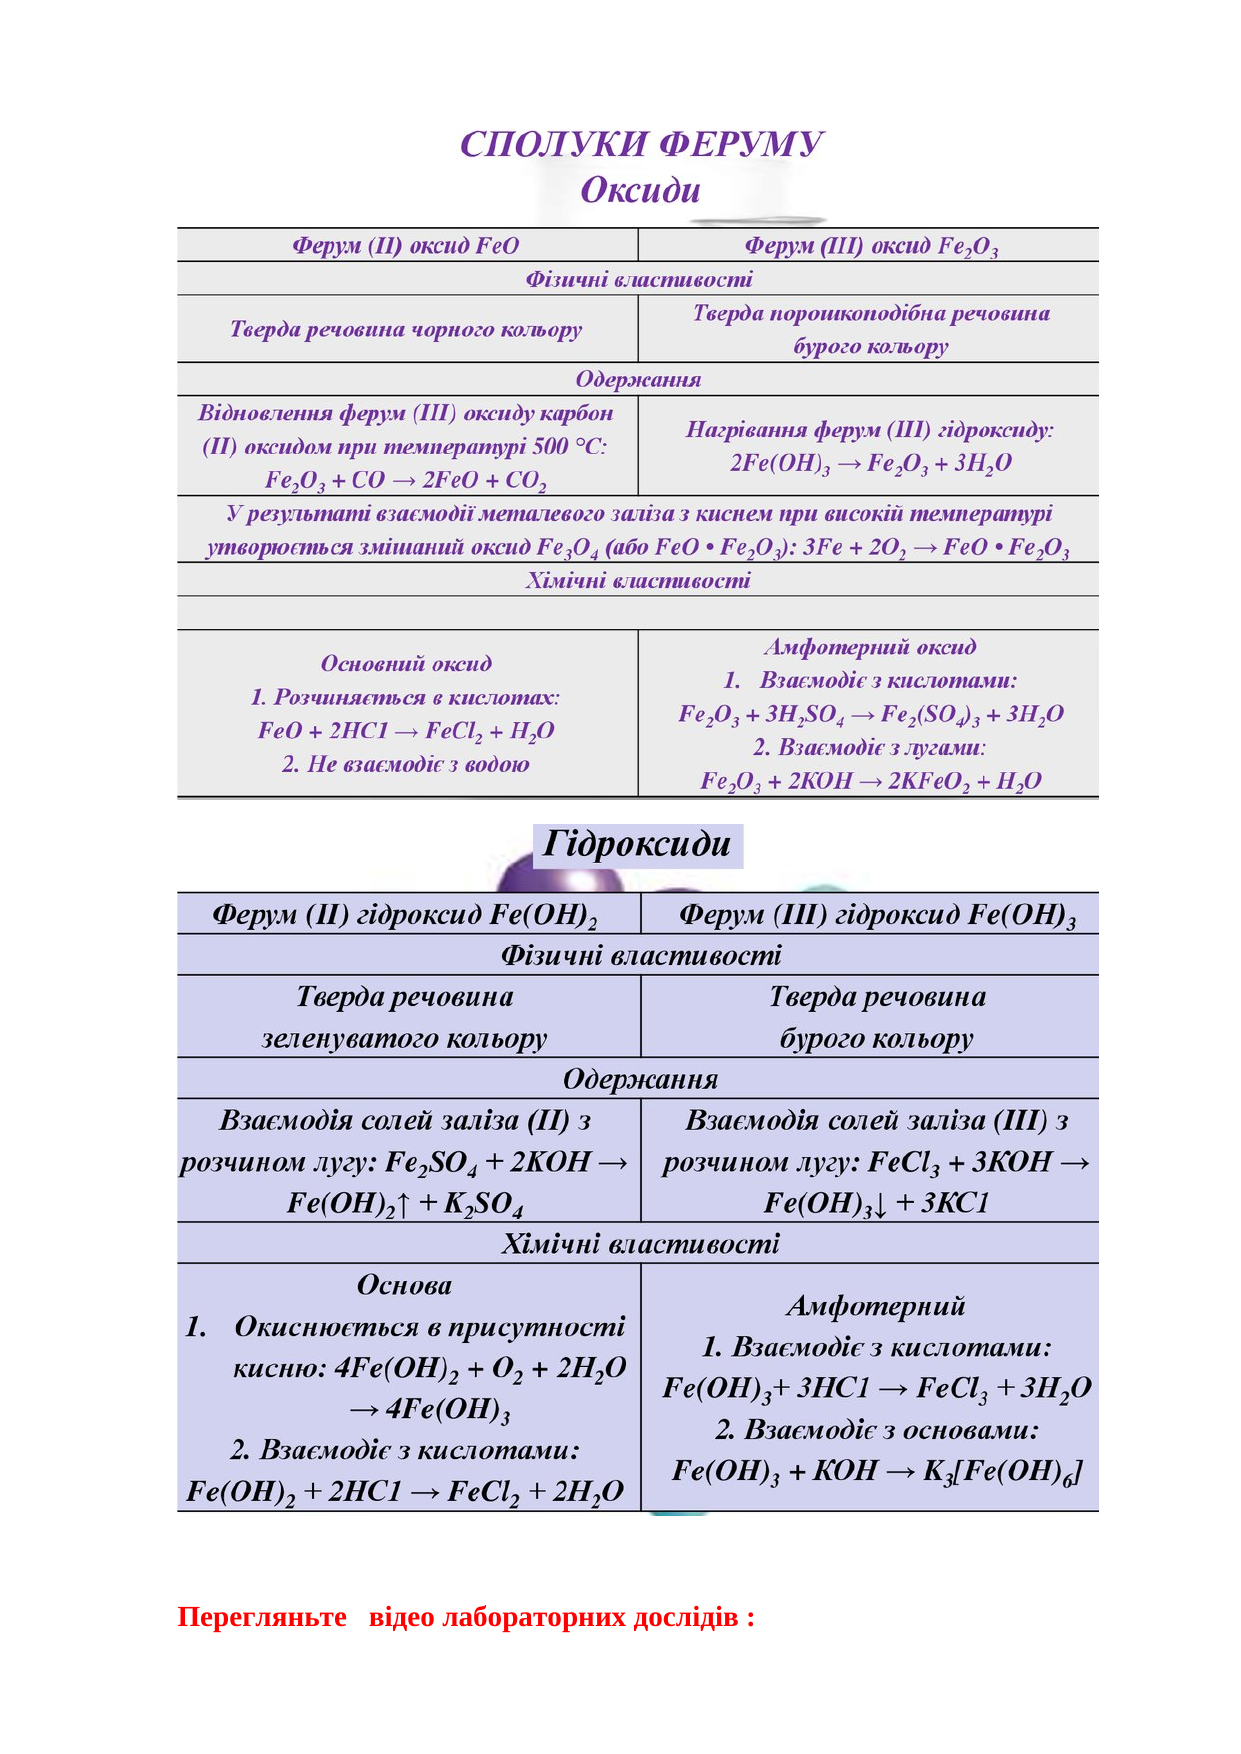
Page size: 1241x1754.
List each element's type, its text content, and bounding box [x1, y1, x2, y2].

text Перегляньте відео лабораторних дослідів : [177, 1599, 1152, 1633]
picture [177, 824, 1099, 1516]
picture [177, 118, 1099, 800]
